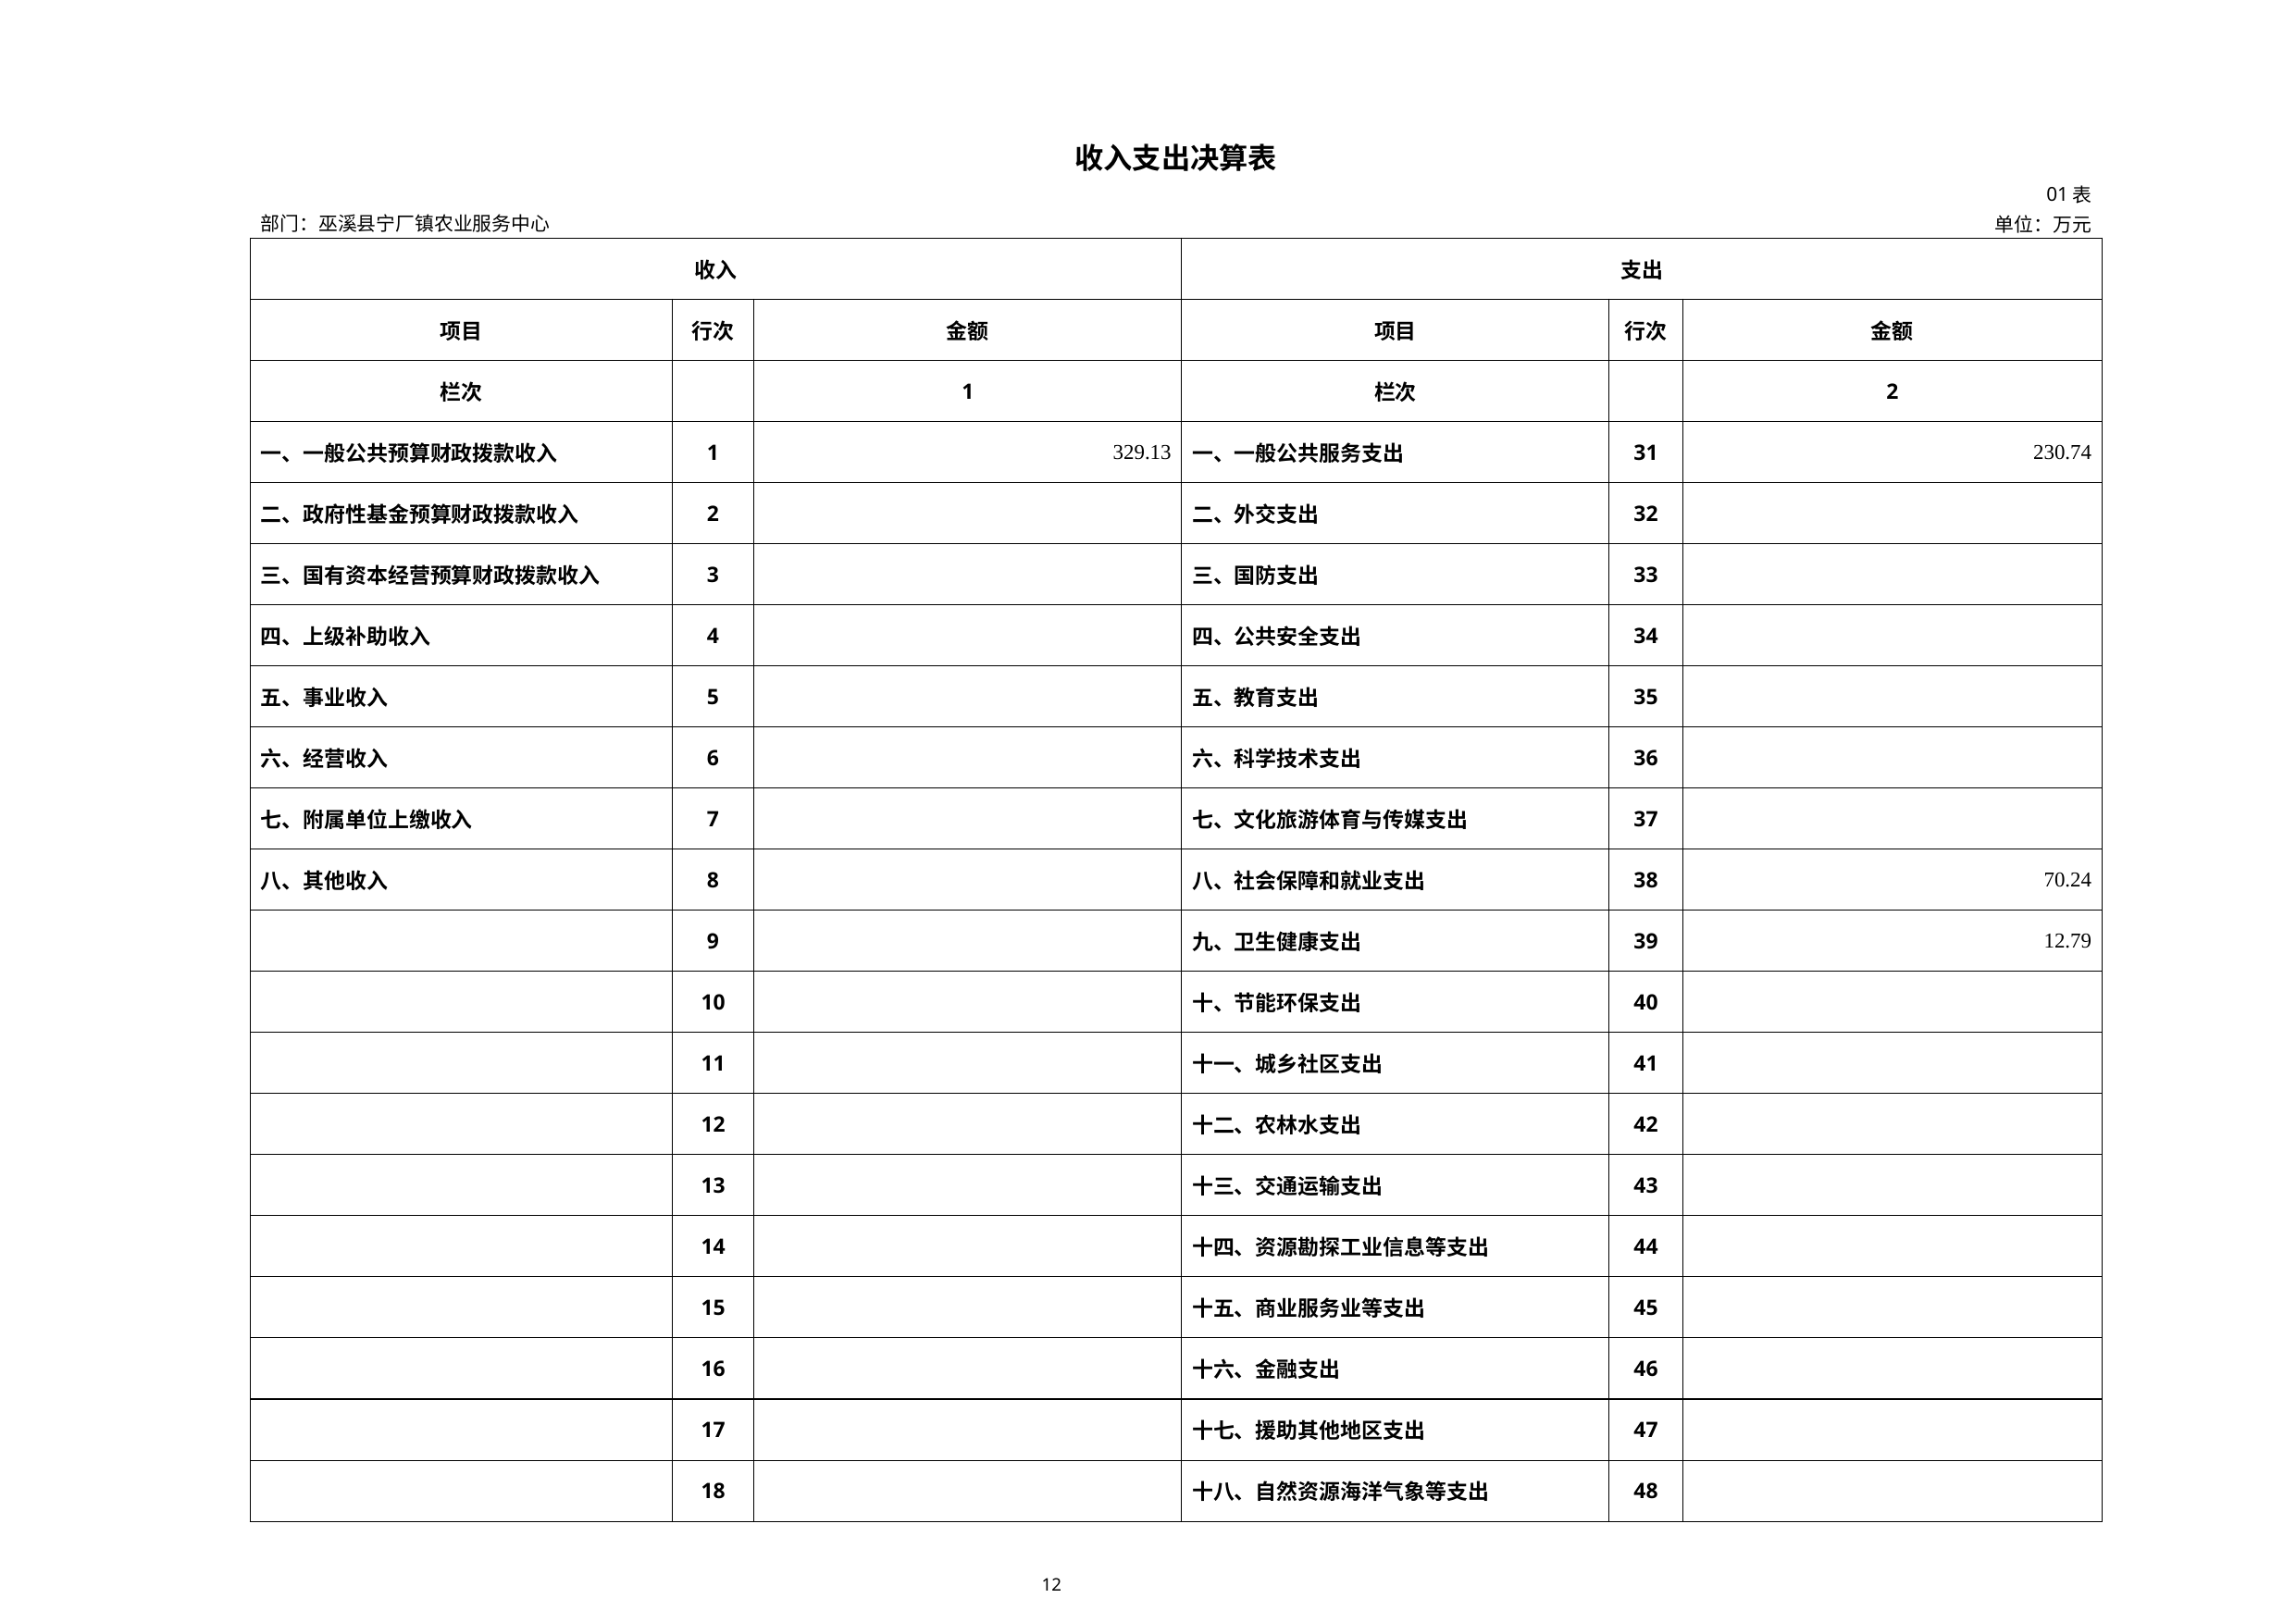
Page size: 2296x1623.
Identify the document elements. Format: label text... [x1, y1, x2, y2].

table_cell 40 [1609, 972, 1682, 1032]
table_cell 四、上级补助收入 [251, 605, 672, 665]
table_cell 五、事业收入 [251, 666, 672, 726]
table_cell 十四、资源勘探工业信息等支出 [1182, 1216, 1608, 1276]
table_cell 35 [1609, 666, 1682, 726]
table_cell [754, 544, 1181, 604]
table_cell 五、教育支出 [1182, 666, 1608, 726]
table_cell 十五、商业服务业等支出 [1182, 1277, 1608, 1337]
table_cell [754, 483, 1181, 543]
table_cell [754, 1033, 1181, 1093]
table_cell [1683, 788, 2102, 849]
table_cell 329.13 [754, 422, 1181, 482]
table_cell 43 [1609, 1155, 1682, 1215]
table_cell [1683, 727, 2102, 787]
table_cell [1683, 1338, 2102, 1398]
table_cell 34 [1609, 605, 1682, 665]
table_cell [251, 1400, 672, 1459]
table_cell 8 [673, 849, 753, 910]
table_cell [251, 972, 672, 1032]
table_cell 一、一般公共服务支出 [1182, 422, 1608, 482]
table_cell 八、社会保障和就业支出 [1182, 849, 1608, 910]
table_cell 33 [1609, 544, 1682, 604]
table_cell [1683, 1033, 2102, 1093]
table_cell [754, 972, 1181, 1032]
table_cell 46 [1609, 1338, 1682, 1398]
table_cell 十二、农林水支出 [1182, 1094, 1608, 1154]
table_cell 七、附属单位上缴收入 [251, 788, 672, 849]
table_cell [1683, 605, 2102, 665]
table_cell 十三、交通运输支出 [1182, 1155, 1608, 1215]
table_cell 2 [1683, 361, 2102, 421]
table_cell 金额 [754, 300, 1181, 360]
table_cell 4 [673, 605, 753, 665]
table_cell [1683, 1216, 2102, 1276]
table_cell 3 [673, 544, 753, 604]
table_cell 二、政府性基金预算财政拨款收入 [251, 483, 672, 543]
table_cell 12 [673, 1094, 753, 1154]
table_cell [754, 666, 1181, 726]
table_cell 01表 [1682, 178, 2102, 207]
table_cell [754, 1216, 1181, 1276]
table_cell 二、外交支出 [1182, 483, 1608, 543]
table_cell 三、国防支出 [1182, 544, 1608, 604]
table_cell 17 [673, 1400, 753, 1459]
table_cell 45 [1609, 1277, 1682, 1337]
table_cell [754, 1094, 1181, 1154]
table_cell 37 [1609, 788, 1682, 849]
table_cell 13 [673, 1155, 753, 1215]
table_cell 38 [1609, 849, 1682, 910]
table_cell 七、文化旅游体育与传媒支出 [1182, 788, 1608, 849]
table_cell [251, 1094, 672, 1154]
table_cell [251, 1033, 672, 1093]
table_cell [1683, 972, 2102, 1032]
table_cell 支出 [1182, 239, 2102, 299]
table_cell 11 [673, 1033, 753, 1093]
table_cell 行次 [1609, 300, 1682, 360]
table_cell 47 [1609, 1400, 1682, 1459]
table_cell 九、卫生健康支出 [1182, 911, 1608, 971]
table_header 收入支出决算表 [250, 118, 2102, 178]
table_cell 31 [1609, 422, 1682, 482]
table_cell 39 [1609, 911, 1682, 971]
table_cell [1683, 1277, 2102, 1337]
table_cell 18 [673, 1461, 753, 1520]
table_cell 八、其他收入 [251, 849, 672, 910]
table_cell 7 [673, 788, 753, 849]
table_cell [251, 1155, 672, 1215]
table_cell 栏次 [251, 361, 672, 421]
table_cell 收入 [251, 239, 1181, 299]
table_cell 部门：巫溪县宁厂镇农业服务中心 [250, 178, 1682, 238]
table_cell 一、一般公共预算财政拨款收入 [251, 422, 672, 482]
table_cell 70.24 [1683, 849, 2102, 910]
table_cell [251, 1461, 672, 1520]
table_cell [251, 1277, 672, 1337]
table_cell [754, 788, 1181, 849]
table_cell [754, 1155, 1181, 1215]
table_cell 41 [1609, 1033, 1682, 1093]
table_cell [1683, 483, 2102, 543]
table_cell 15 [673, 1277, 753, 1337]
table_cell 十一、城乡社区支出 [1182, 1033, 1608, 1093]
table_cell 36 [1609, 727, 1682, 787]
table_cell [754, 605, 1181, 665]
table_cell 1 [754, 361, 1181, 421]
table_cell [754, 727, 1181, 787]
table_cell 32 [1609, 483, 1682, 543]
table_cell 项目 [251, 300, 672, 360]
table_cell 栏次 [1182, 361, 1608, 421]
table_cell [1609, 361, 1682, 421]
table_cell 44 [1609, 1216, 1682, 1276]
table_cell 项目 [1182, 300, 1608, 360]
table_cell 1 [673, 422, 753, 482]
table_cell 六、科学技术支出 [1182, 727, 1608, 787]
table_cell [1683, 1400, 2102, 1459]
table_cell [1683, 1461, 2102, 1520]
table_cell [754, 849, 1181, 910]
table_cell [1683, 1155, 2102, 1215]
table_cell 5 [673, 666, 753, 726]
table_cell 十八、自然资源海洋气象等支出 [1182, 1461, 1608, 1520]
table_cell 十七、援助其他地区支出 [1182, 1400, 1608, 1459]
table_cell 6 [673, 727, 753, 787]
table_cell 2 [673, 483, 753, 543]
table_cell 四、公共安全支出 [1182, 605, 1608, 665]
table_cell 10 [673, 972, 753, 1032]
table_cell [251, 911, 672, 971]
table_cell 单位：万元 [1682, 207, 2102, 238]
table_cell 三、国有资本经营预算财政拨款收入 [251, 544, 672, 604]
table_cell 14 [673, 1216, 753, 1276]
table_cell 12.79 [1683, 911, 2102, 971]
table_cell 16 [673, 1338, 753, 1398]
table_cell [754, 1277, 1181, 1337]
table_cell 金额 [1683, 300, 2102, 360]
table_cell [251, 1216, 672, 1276]
table_cell 十六、金融支出 [1182, 1338, 1608, 1398]
table_cell 行次 [673, 300, 753, 360]
table_cell [1683, 1094, 2102, 1154]
table_cell [754, 1400, 1181, 1459]
table_cell [251, 1338, 672, 1398]
table_cell 六、经营收入 [251, 727, 672, 787]
table_cell [1683, 666, 2102, 726]
table_cell [1683, 544, 2102, 604]
table_cell 42 [1609, 1094, 1682, 1154]
table_cell 230.74 [1683, 422, 2102, 482]
table_cell [754, 911, 1181, 971]
table_cell 十、节能环保支出 [1182, 972, 1608, 1032]
table_cell 9 [673, 911, 753, 971]
table_cell [673, 361, 753, 421]
table_cell [754, 1461, 1181, 1520]
table_cell [754, 1338, 1181, 1398]
table_cell 48 [1609, 1461, 1682, 1520]
